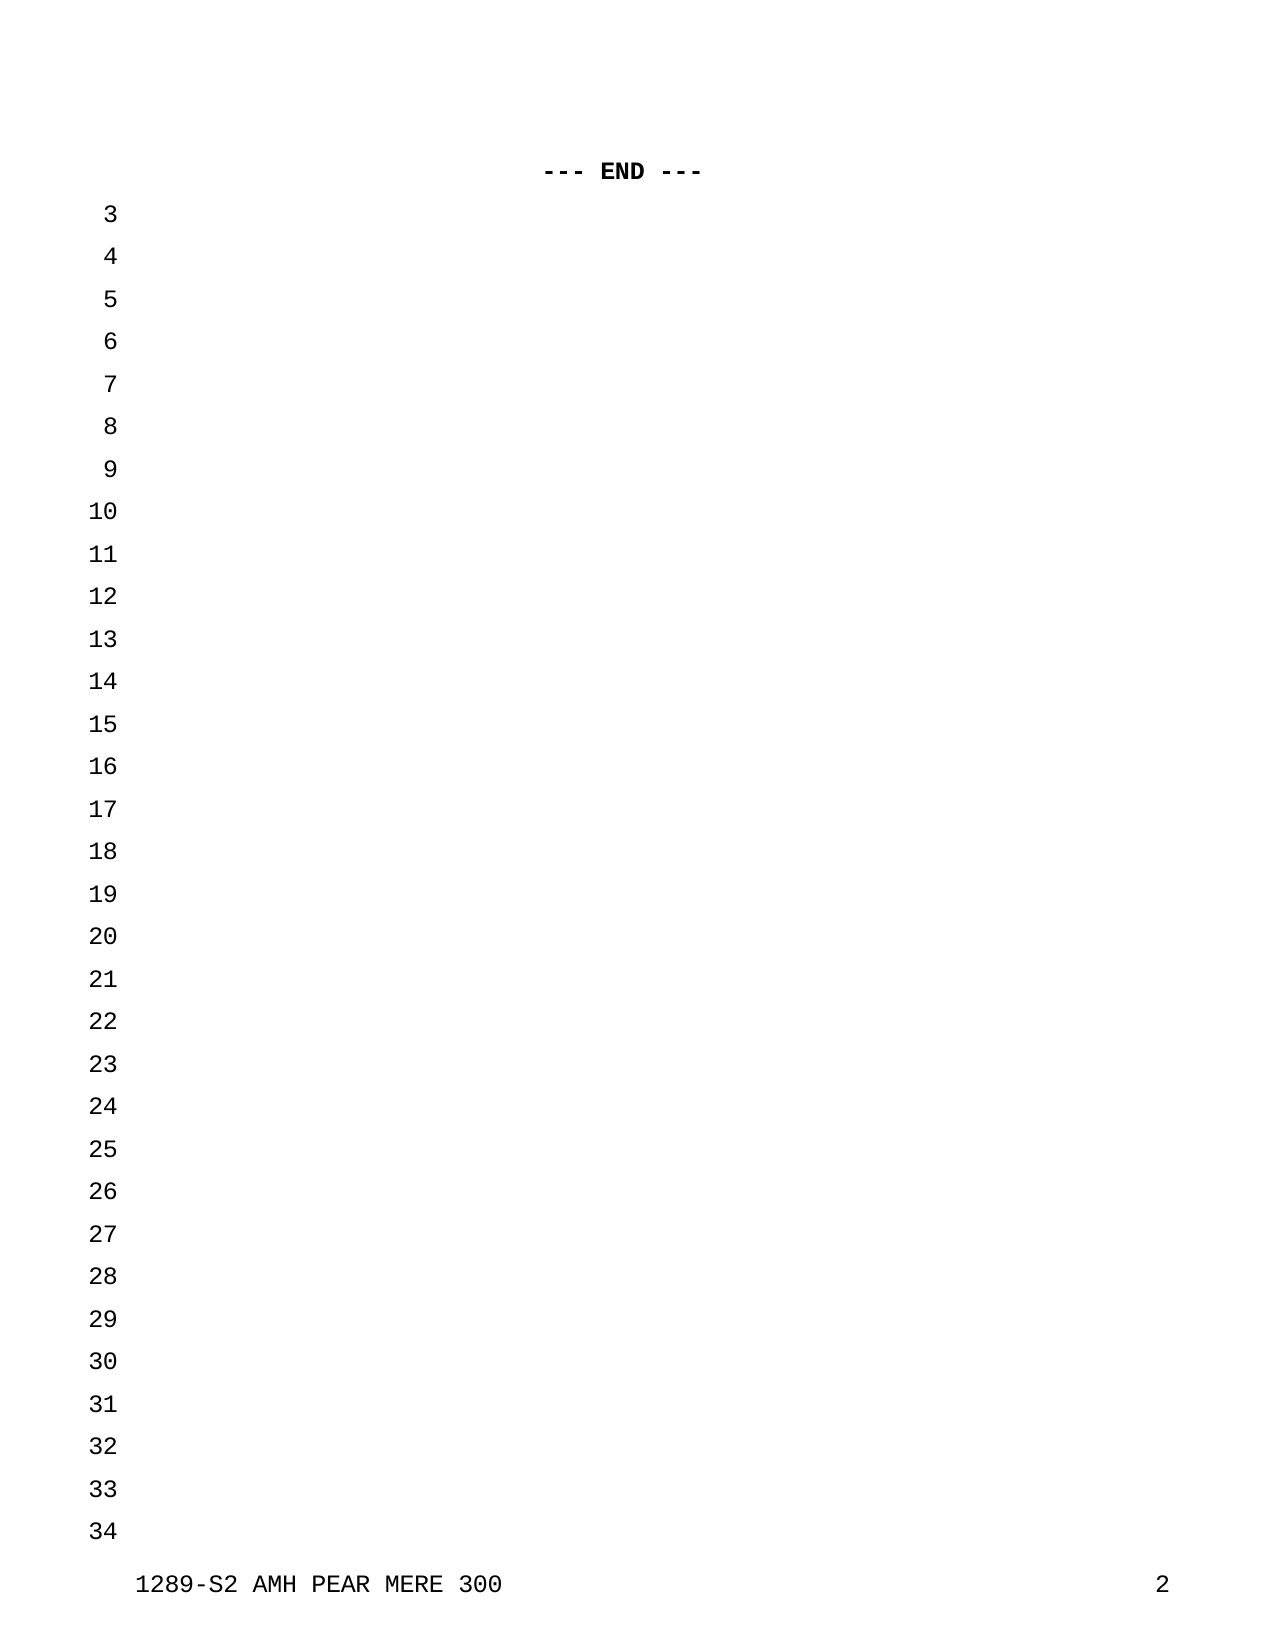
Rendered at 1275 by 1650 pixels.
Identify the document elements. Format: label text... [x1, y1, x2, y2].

text --- END --- [75, 146, 1170, 188]
